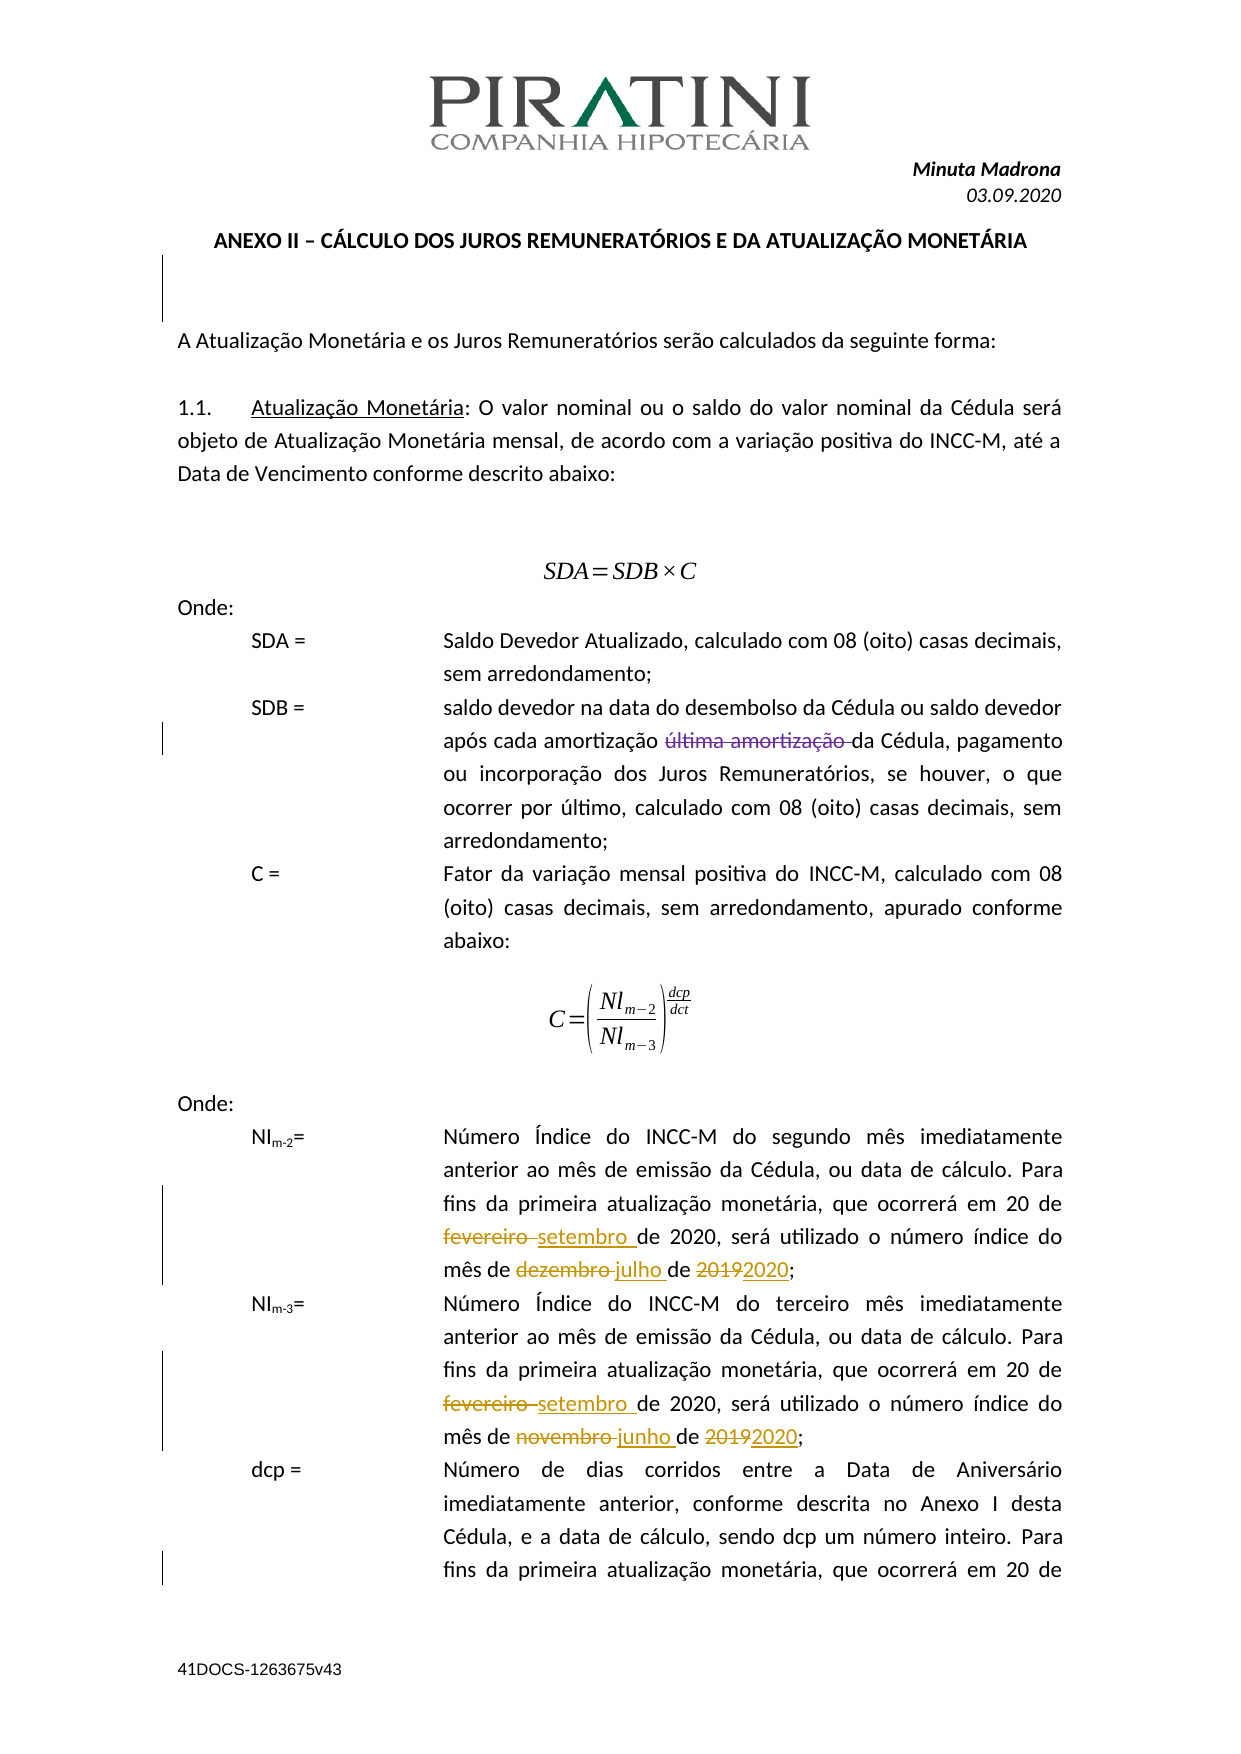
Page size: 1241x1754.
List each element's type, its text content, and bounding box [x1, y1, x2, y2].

text NIm-2= Número Índice do INCC-M do segundo mês imediatamente anterior ao mês de emissão da Cédula, ou data de cálculo. Para fins da primeira atualização monetária, que ocorrerá em 20 de de 2020, será utilizado o número índice do mês de de ; [251, 1118, 1063, 1284]
text ANEXO II – CÁLCULO DOS JUROS REMUNERATÓRIOS E DA ATUALIZAÇÃO MONETÁRIA [177, 222, 1064, 255]
text Onde: [177, 1084, 1063, 1118]
list Atualização Monetária: O valor nominal ou o saldo do valor nominal da Cédula será objeto de Atualização Monetária mensal, de acordo com a variação positiva do INCC-M, até a Data de Vencimento conforme descrito abaixo: [177, 388, 1063, 488]
text NIm-3= Número Índice do INCC-M do terceiro mês imediatamente anterior ao mês de emissão da Cédula, ou data de cálculo. Para fins da primeira atualização monetária, que ocorrerá em 20 de de 2020, será utilizado o número índice do mês de de ; [251, 1284, 1063, 1451]
text C = Fator da variação mensal positiva do INCC-M, calculado com 08 (oito) casas decimais, sem arredondamento, apurado conforme abaixo: [251, 855, 1063, 955]
picture [425, 73, 815, 157]
text SDB = saldo devedor na data do desembolso da Cédula ou saldo devedor após cada amortização da Cédula, pagamento ou incorporação dos Juros Remuneratórios, se houver, o que ocorrer por último, calculado com 08 (oito) casas decimais, sem arredondamento; [251, 688, 1063, 855]
text Onde: [177, 588, 1063, 622]
text SDA = Saldo Devedor Atualizado, calculado com 08 (oito) casas decimais, sem arredondamento; [251, 622, 1063, 688]
text A Atualização Monetária e os Juros Remuneratórios serão calculados da seguinte forma: [177, 322, 1063, 355]
